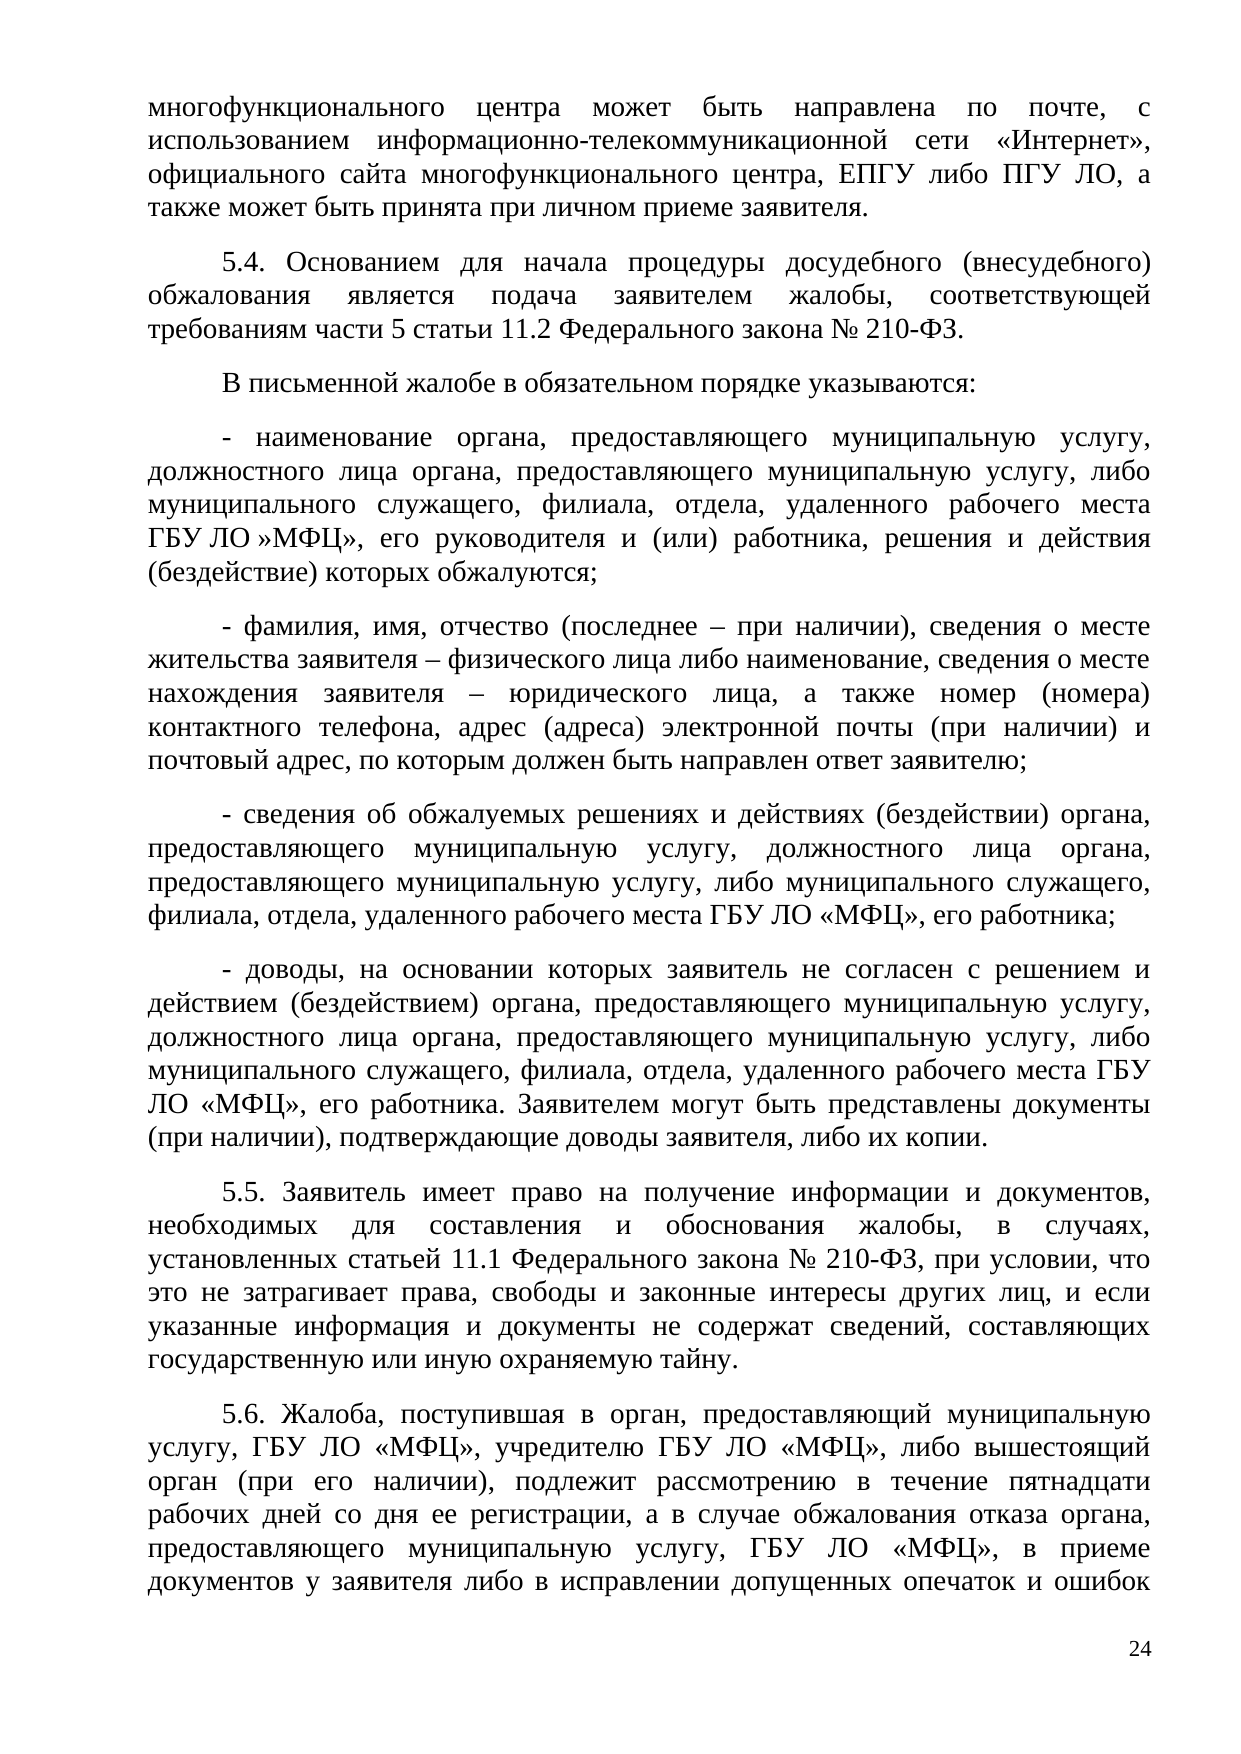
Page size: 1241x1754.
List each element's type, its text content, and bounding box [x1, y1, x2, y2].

text 5.4. Основанием для начала процедуры досудебного (внесудебного) обжалования является подача заявителем жалобы, соответствующей требованиям части 5 статьи 11.2 Федерального закона № 210-ФЗ. [148, 244, 1152, 344]
text - доводы, на основании которых заявитель не согласен с решением и действием (бездействием) органа, предоставляющего муниципальную услугу, должностного лица органа, предоставляющего муниципальную услугу, либо муниципального служащего, филиала, отдела, удаленного рабочего места ГБУ ЛО «МФЦ», его работника. Заявителем могут быть представлены документы (при наличии), подтверждающие доводы заявителя, либо их копии. [148, 952, 1152, 1153]
text - наименование органа, предоставляющего муниципальную услугу, должностного лица органа, предоставляющего муниципальную услугу, либо муниципального служащего, филиала, отдела, удаленного рабочего места ГБУ ЛО »МФЦ», его руководителя и (или) работника, решения и действия (бездействие) которых обжалуются; [148, 419, 1152, 587]
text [148, 89, 1152, 223]
text 5.5. Заявитель имеет право на получение информации и документов, необходимых для составления и обоснования жалобы, в случаях, установленных статьей 11.1 Федерального закона № 210-ФЗ, при условии, что это не затрагивает права, свободы и законные интересы других лиц, и если указанные информация и документы не содержат сведений, составляющих государственную или иную охраняемую тайну. [148, 1174, 1152, 1375]
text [148, 1396, 1152, 1597]
text В письменной жалобе в обязательном порядке указываются: [148, 365, 1152, 399]
text - сведения об обжалуемых решениях и действиях (бездействии) органа, предоставляющего муниципальную услугу, должностного лица органа, предоставляющего муниципальную услугу, либо муниципального служащего, филиала, отдела, удаленного рабочего места ГБУ ЛО «МФЦ», его работника; [148, 797, 1152, 931]
text - фамилия, имя, отчество (последнее – при наличии), сведения о месте жительства заявителя – физического лица либо наименование, сведения о месте нахождения заявителя – юридического лица, а также номер (номера) контактного телефона, адрес (адреса) электронной почты (при наличии) и почтовый адрес, по которым должен быть направлен ответ заявителю; [148, 608, 1152, 776]
